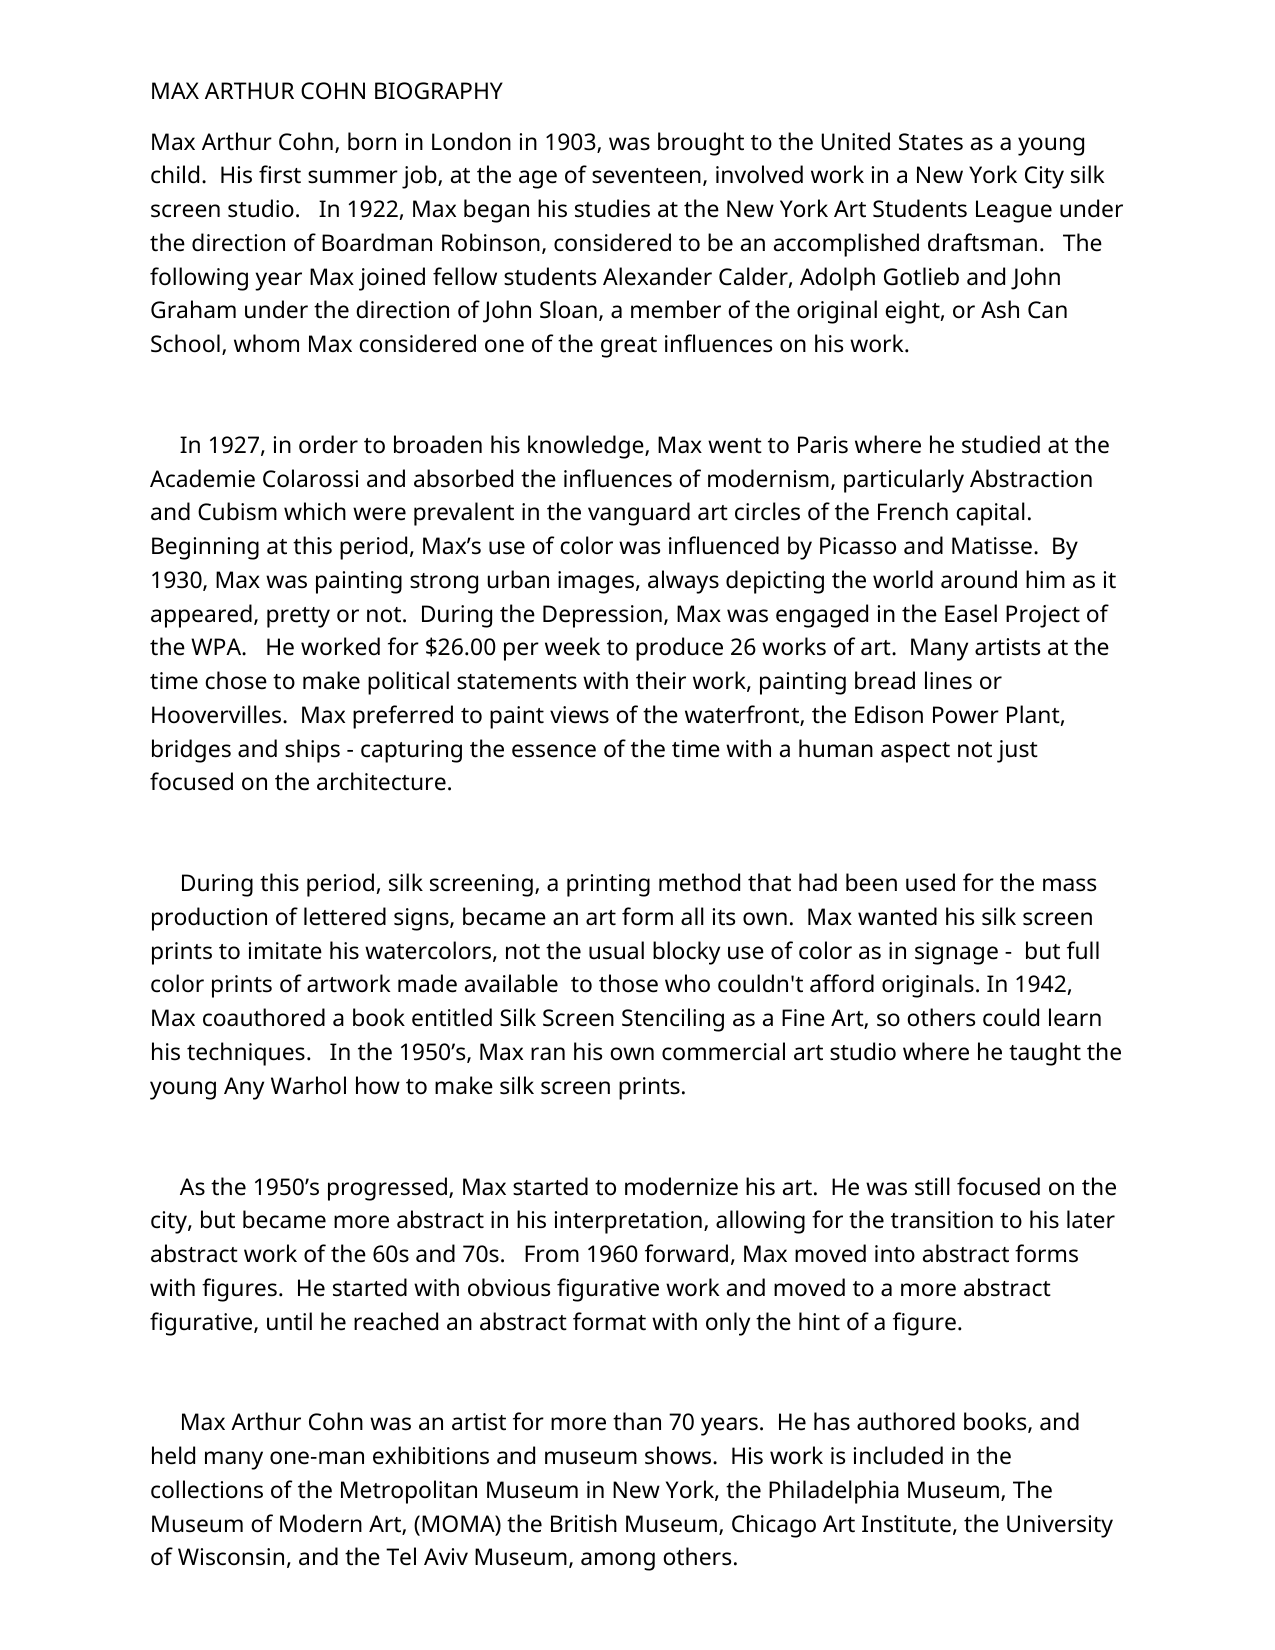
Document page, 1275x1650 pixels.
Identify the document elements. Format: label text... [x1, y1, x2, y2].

text Max Arthur Cohn was an artist for more than 70 years. He has authored books, and held many one-man exhibitions and museum shows. His work is included in the collections of the Metropolitan Museum in New York, the Philadelphia Museum, The Museum of Modern Art, (MOMA) the British Museum, Chicago Art Institute, the University of Wisconsin, and the Tel Aviv Museum, among others. [150, 1406, 1125, 1572]
text During this period, silk screening, a printing method that had been used for the mass production of lettered signs, became an art form all its own. Max wanted his silk screen prints to imitate his watercolors, not the usual blocky use of color as in signage - but full color prints of artwork made available to those who couldn't afford originals. In 1942, Max coauthored a book entitled Silk Screen Stenciling as a Fine Art, so others could learn his techniques. In the 1950’s, Max ran his own commercial art studio where he taught the young Any Warhol how to make silk screen prints. [150, 867, 1125, 1101]
text Max Arthur Cohn, born in London in 1903, was brought to the United States as a young child. His first summer job, at the age of seventeen, involved work in a New York City silk screen studio. In 1922, Max began his studies at the New York Art Students League under the direction of Boardman Robinson, considered to be an accomplished draftsman. The following year Max joined fellow students Alexander Calder, Adolph Gotlieb and John Graham under the direction of John Sloan, a member of the original eight, or Ash Can School, whom Max considered one of the great influences on his work. [150, 125, 1125, 359]
text As the 1950’s progressed, Max started to modernize his art. He was still focused on the city, but became more abstract in his interpretation, allowing for the transition to his later abstract work of the 60s and 70s. From 1960 forward, Max moved into abstract forms with figures. He started with obvious figurative work and moved to a more abstract figurative, until he reached an abstract format with only the hint of a figure. [150, 1170, 1125, 1337]
text MAX ARTHUR COHN BIOGRAPHY [150, 75, 1125, 106]
text In 1927, in order to broaden his knowledge, Max went to Paris where he studied at the Academie Colarossi and absorbed the influences of modernism, particularly Abstraction and Cubism which were prevalent in the vanguard art circles of the French capital. Beginning at this period, Max’s use of color was influenced by Picasso and Matisse. By 1930, Max was painting strong urban images, always depicting the world around him as it appeared, pretty or not. During the Depression, Max was engaged in the Easel Project of the WPA. He worked for $26.00 per week to produce 26 works of art. Many artists at the time chose to make political statements with their work, painting bread lines or Hoovervilles. Max preferred to paint views of the waterfront, the Edison Power Plant, bridges and ships - capturing the essence of the time with a human aspect not just focused on the architecture. [150, 429, 1125, 797]
